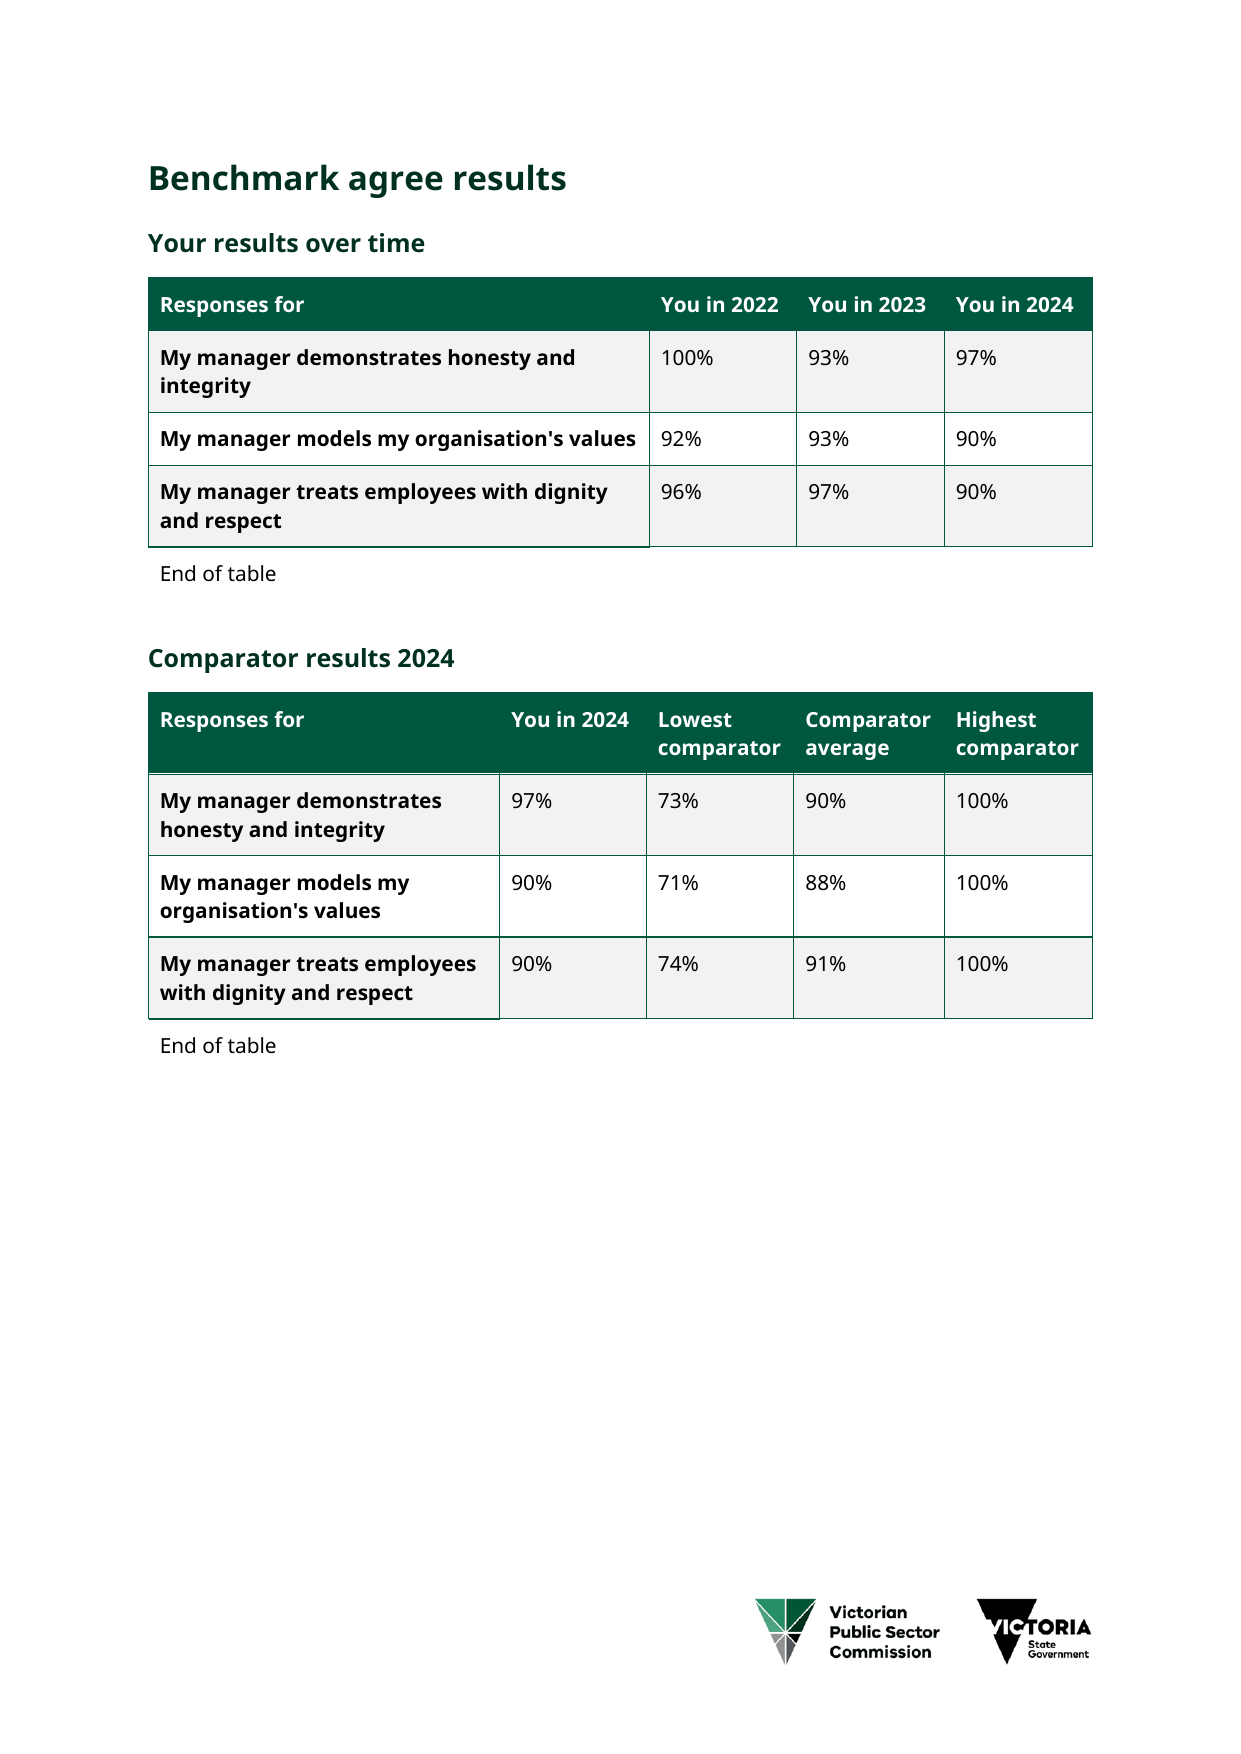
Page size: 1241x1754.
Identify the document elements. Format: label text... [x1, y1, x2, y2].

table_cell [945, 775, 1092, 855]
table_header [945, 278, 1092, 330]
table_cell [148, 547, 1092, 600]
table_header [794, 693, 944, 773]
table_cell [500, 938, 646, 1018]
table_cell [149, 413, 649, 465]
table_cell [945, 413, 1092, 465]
subtitle Benchmark agree results [148, 154, 1092, 200]
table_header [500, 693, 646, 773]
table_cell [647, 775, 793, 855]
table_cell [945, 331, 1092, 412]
subtitle Comparator results 2024 [148, 640, 1092, 674]
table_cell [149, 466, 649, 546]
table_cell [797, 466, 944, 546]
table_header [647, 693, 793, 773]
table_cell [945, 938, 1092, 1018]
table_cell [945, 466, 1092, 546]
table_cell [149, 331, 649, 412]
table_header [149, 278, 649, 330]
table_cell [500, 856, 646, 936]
picture [754, 1598, 1093, 1666]
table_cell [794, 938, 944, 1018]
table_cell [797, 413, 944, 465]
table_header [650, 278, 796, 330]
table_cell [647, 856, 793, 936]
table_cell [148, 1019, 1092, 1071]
subtitle Your results over time [148, 226, 1092, 260]
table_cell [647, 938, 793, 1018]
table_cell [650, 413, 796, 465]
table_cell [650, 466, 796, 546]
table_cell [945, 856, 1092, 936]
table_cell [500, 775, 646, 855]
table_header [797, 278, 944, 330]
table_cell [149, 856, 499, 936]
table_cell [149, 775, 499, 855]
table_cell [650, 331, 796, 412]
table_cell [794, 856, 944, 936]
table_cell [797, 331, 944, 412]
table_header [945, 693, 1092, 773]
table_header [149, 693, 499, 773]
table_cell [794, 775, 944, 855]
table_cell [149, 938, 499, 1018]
